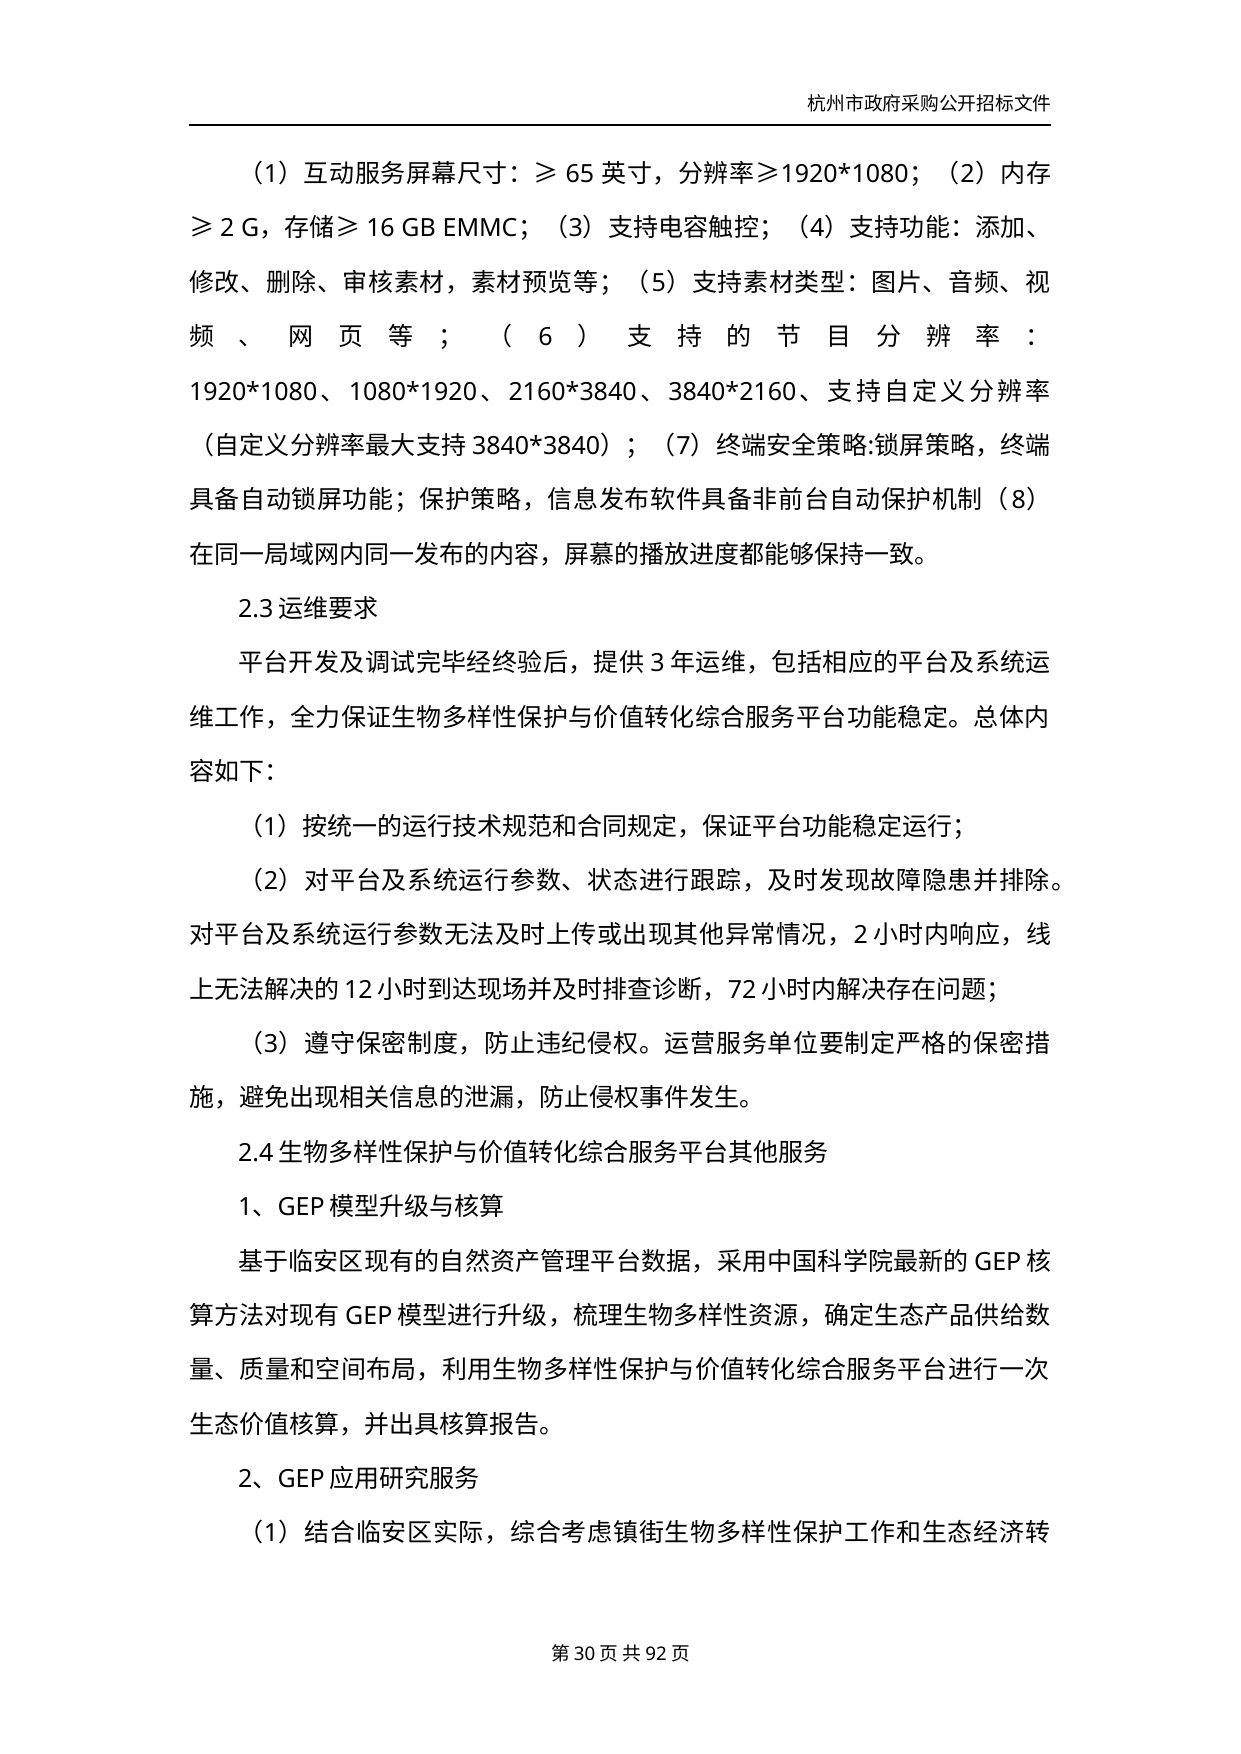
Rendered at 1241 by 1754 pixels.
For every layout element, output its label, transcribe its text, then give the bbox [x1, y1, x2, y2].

text 2.3运维要求 [189, 588, 1051, 625]
text （1）互动服务屏幕尺寸：≥ 65 英寸，分辨率≥1920*1080；（2）内存≥ 2 G，存储≥ 16 GB EMMC；（3）支持电容触控；（4）支持功能：添加、修改、删除、审核素材，素材预览等；（5）支持素材类型：图片、音频、视频、网页等；（6）支持的节目分辨率：1920*1080、1080*1920、2160*3840、3840*2160、支持自定义分辨率（自定义分辨率最大支持3840*3840）；（7）终端安全策略:锁屏策略，终端具备自动锁屏功能；保护策略，信息发布软件具备非前台自动保护机制（8）在同一局域网内同一发布的内容，屏慕的播放进度都能够保持一致。 [189, 153, 1051, 570]
text （3）遵守保密制度，防止违纪侵权。运营服务单位要制定严格的保密措施，避免出现相关信息的泄漏，防止侵权事件发生。 [189, 1023, 1051, 1114]
text 基于临安区现有的自然资产管理平台数据，采用中国科学院最新的GEP核算方法对现有GEP模型进行升级，梳理生物多样性资源，确定生态产品供给数量、质量和空间布局，利用生物多样性保护与价值转化综合服务平台进行一次生态价值核算，并出具核算报告。 [189, 1241, 1051, 1440]
text 2.4生物多样性保护与价值转化综合服务平台其他服务 [189, 1132, 1051, 1168]
text 2、GEP应用研究服务 [189, 1458, 1051, 1495]
text 1、GEP模型升级与核算 [189, 1187, 1051, 1223]
text 平台开发及调试完毕经终验后，提供3年运维，包括相应的平台及系统运维工作，全力保证生物多样性保护与价值转化综合服务平台功能稳定。总体内容如下： [189, 643, 1051, 788]
text （2）对平台及系统运行参数、状态进行跟踪，及时发现故障隐患并排除。对平台及系统运行参数无法及时上传或出现其他异常情况，2小时内响应，线上无法解决的12小时到达现场并及时排查诊断，72小时内解决存在问题； [189, 860, 1051, 1005]
text （1）按统一的运行技术规范和合同规定，保证平台功能稳定运行； [189, 806, 1051, 842]
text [189, 1513, 1051, 1549]
